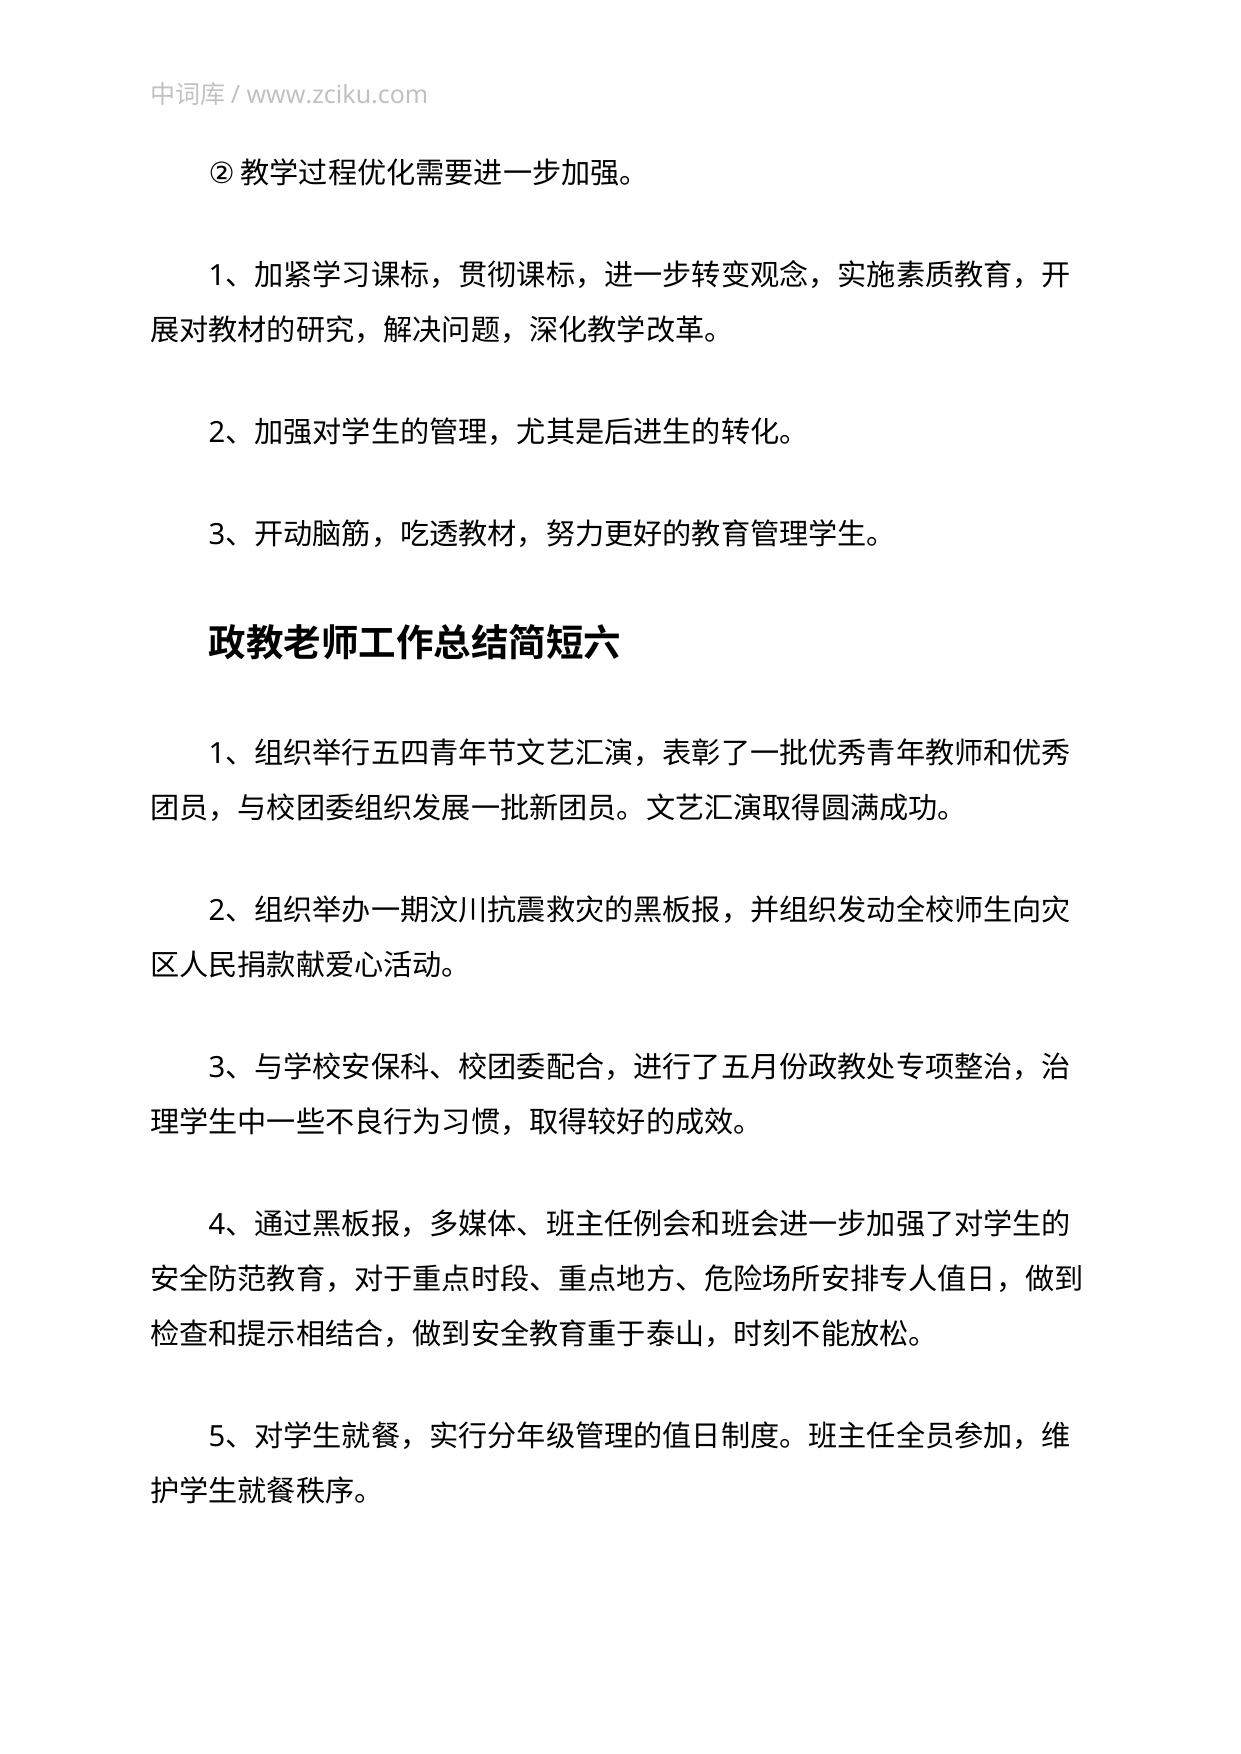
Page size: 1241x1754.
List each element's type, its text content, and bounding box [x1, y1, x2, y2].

text ②教学过程优化需要进一步加强。 [150, 150, 1090, 192]
text 3、与学校安保科、校团委配合，进行了五月份政教处专项整治，治理学生中一些不良行为习惯，取得较好的成效。 [150, 1044, 1090, 1141]
text 2、加强对学生的管理，尤其是后进生的转化。 [150, 409, 1090, 451]
text 2、组织举办一期汶川抗震救灾的黑板报，并组织发动全校师生向灾区人民捐款献爱心活动。 [150, 887, 1090, 984]
text 4、通过黑板报，多媒体、班主任例会和班会进一步加强了对学生的安全防范教育，对于重点时段、重点地方、危险场所安排专人值日，做到检查和提示相结合，做到安全教育重于泰山，时刻不能放松。 [150, 1200, 1090, 1353]
text 5、对学生就餐，实行分年级管理的值日制度。班主任全员参加，维护学生就餐秩序。 [150, 1412, 1090, 1509]
text 3、开动脑筋，吃透教材，努力更好的教育管理学生。 [150, 511, 1090, 553]
text 1、组织举行五四青年节文艺汇演，表彰了一批优秀青年教师和优秀团员，与校团委组织发展一批新团员。文艺汇演取得圆满成功。 [150, 730, 1090, 827]
text 政教老师工作总结简短六 [150, 613, 1090, 667]
text 1、加紧学习课标，贯彻课标，进一步转变观念，实施素质教育，开展对教材的研究，解决问题，深化教学改革。 [150, 252, 1090, 349]
